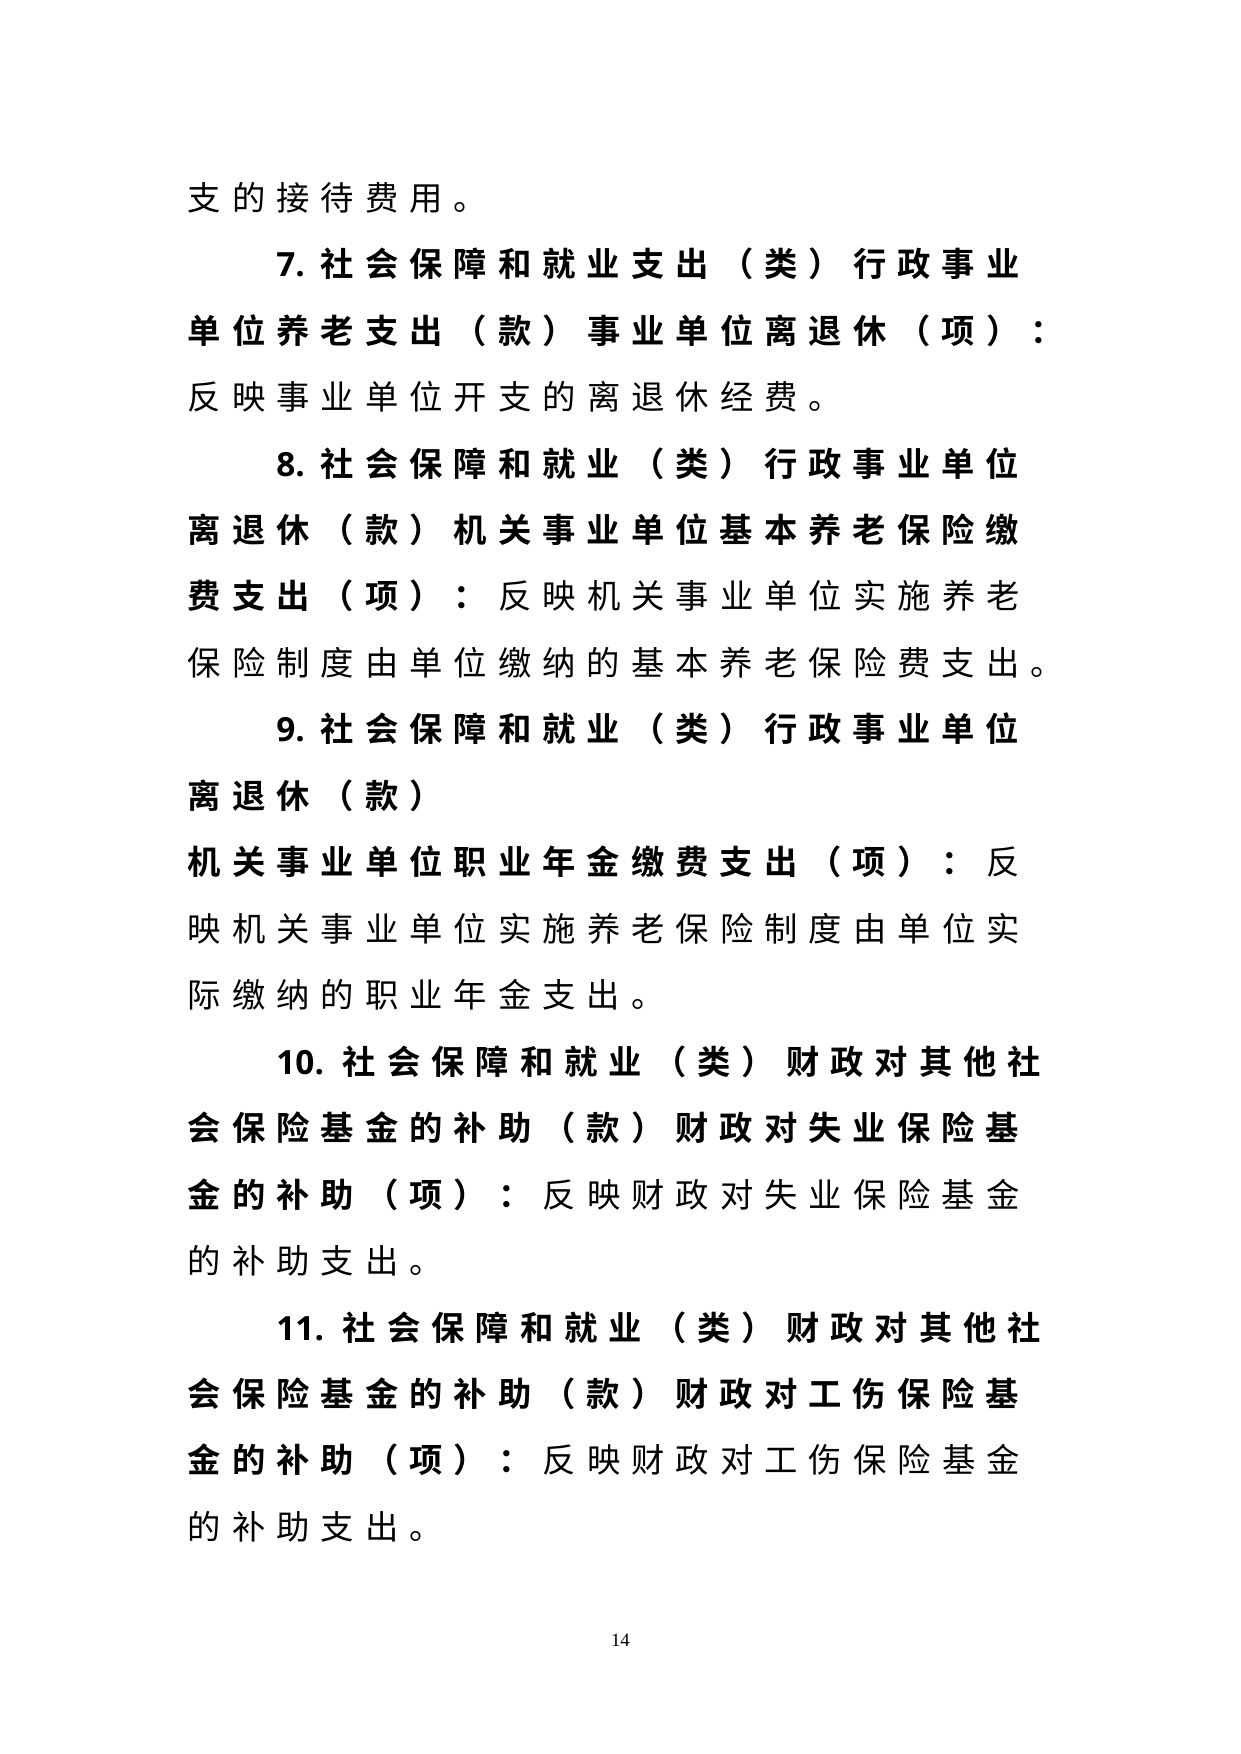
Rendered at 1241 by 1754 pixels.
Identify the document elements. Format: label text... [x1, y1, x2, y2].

text 9. 社会保障和就业（类）行政事业单位离退休（款） [187, 694, 1053, 827]
text 10. 社会保障和就业（类）财政对其他社会保险基金的补助（款）财政对失业保险基金的补助（项）：反映财政对失业保险基金的补助支出。 [187, 1026, 1053, 1292]
text 7.社会保障和就业支出（类）行政事业单位养老支出（款）事业单位离退休（项）：反映事业单位开支的离退休经费。 [187, 229, 1053, 428]
text 8.社会保障和就业（类）行政事业单位离退休（款）机关事业单位基本养老保险缴费支出（项）：反映机关事业单位实施养老保险制度由单位缴纳的基本养老保险费支出。 [187, 428, 1053, 694]
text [187, 162, 1053, 229]
text 机关事业单位职业年金缴费支出（项）：反映机关事业单位实施养老保险制度由单位实际缴纳的职业年金支出。 [187, 827, 1053, 1026]
text 11. 社会保障和就业（类）财政对其他社会保险基金的补助（款）财政对工伤保险基金的补助（项）：反映财政对工伤保险基金的补助支出。 [187, 1292, 1053, 1558]
